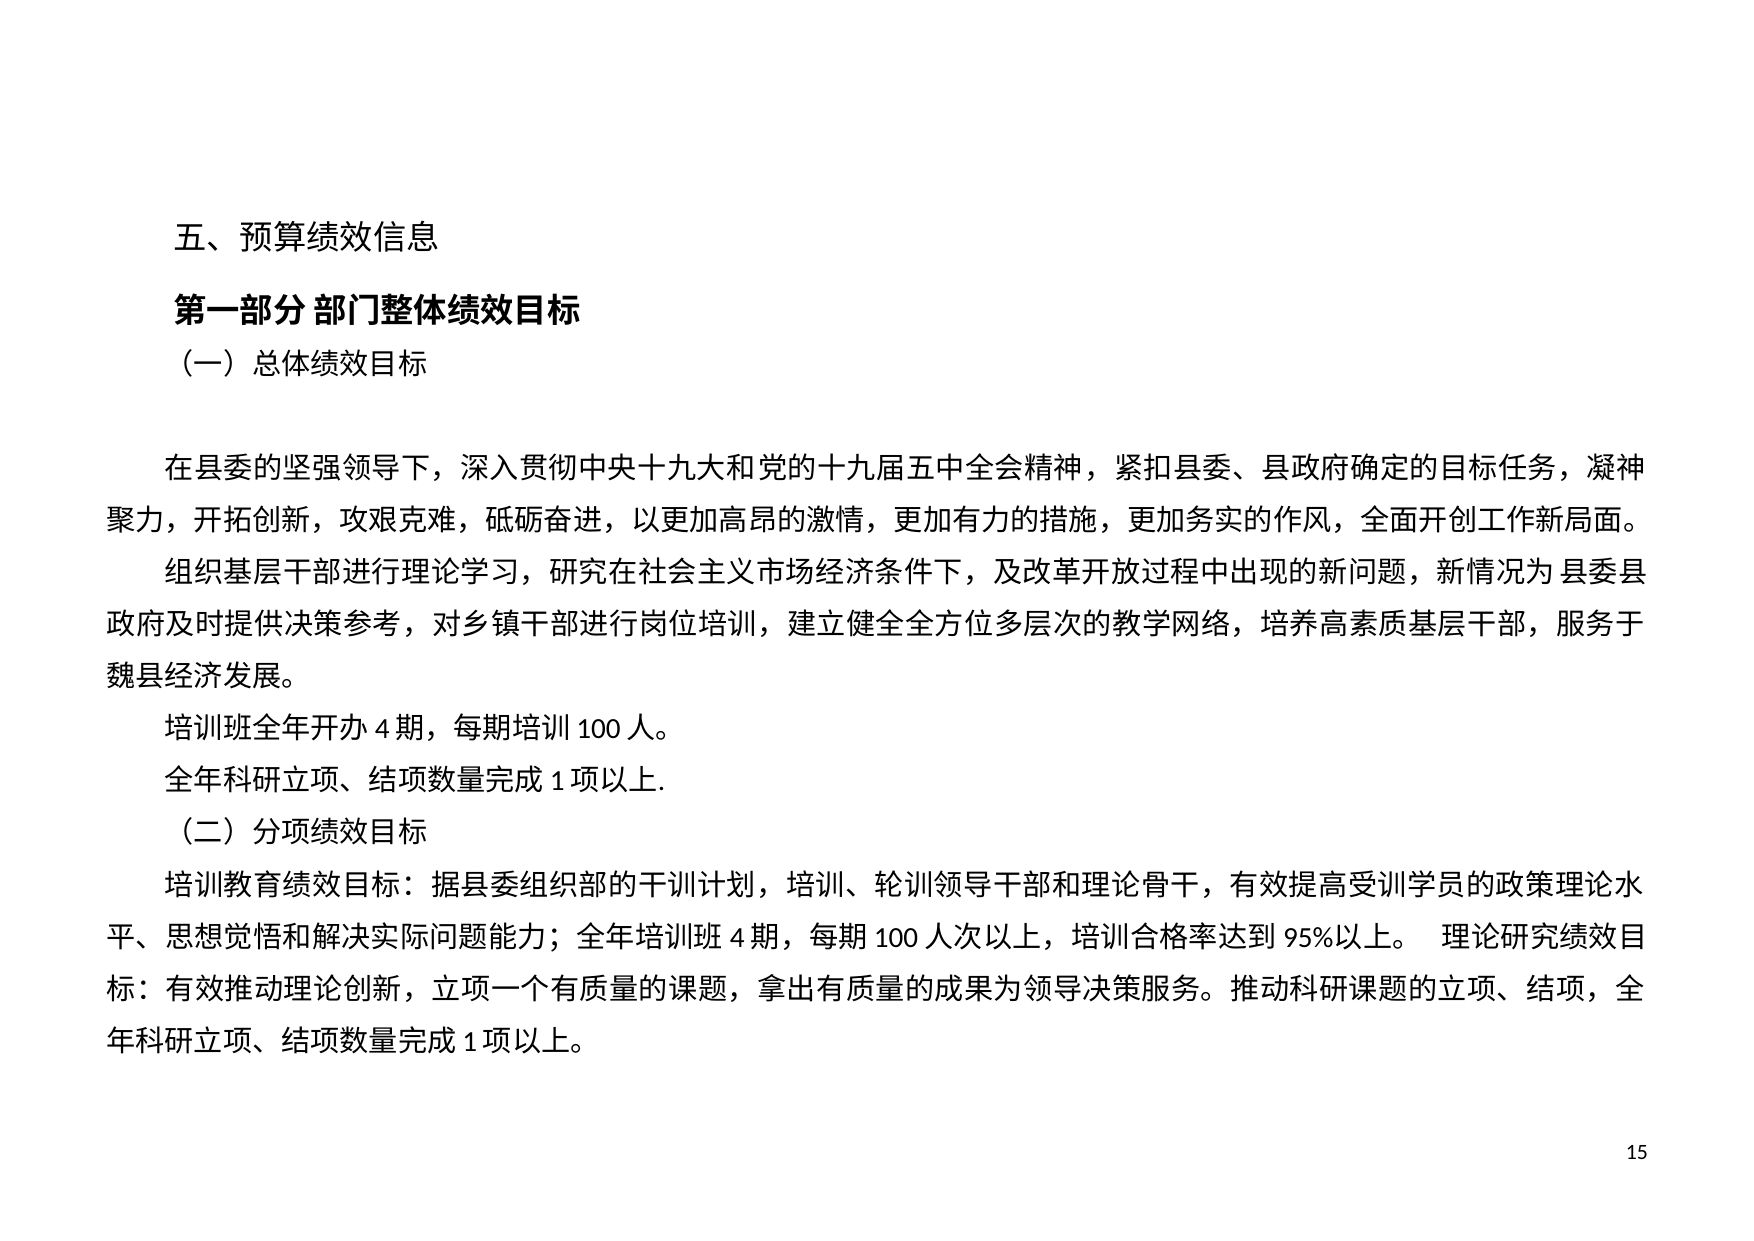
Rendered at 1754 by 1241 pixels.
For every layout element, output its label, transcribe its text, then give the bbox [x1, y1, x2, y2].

text 全年科研立项、结项数量完成1项以上. [106, 749, 1648, 801]
text 第一部分 部门整体绩效目标 [106, 284, 1648, 332]
text （一）总体绩效目标 [106, 332, 1648, 384]
text 培训班全年开办4期，每期培训100人。 [106, 697, 1648, 749]
text 五、预算绩效信息 [106, 211, 1648, 259]
text 在县委的坚强领导下，深入贯彻中央十九大和党的十九届五中全会精神，紧扣县委、县政府确定的目标任务，凝神聚力，开拓创新，攻艰克难，砥砺奋进，以更加高昂的激情，更加有力的措施，更加务实的作风，全面开创工作新局面。 [106, 437, 1648, 541]
text 组织基层干部进行理论学习，研究在社会主义市场经济条件下，及改革开放过程中出现的新问题，新情况为县委县政府及时提供决策参考，对乡镇干部进行岗位培训，建立健全全方位多层次的教学网络，培养高素质基层干部，服务于魏县经济发展。 [106, 541, 1648, 697]
text 培训教育绩效目标：据县委组织部的干训计划，培训、轮训领导干部和理论骨干，有效提高受训学员的政策理论水平、思想觉悟和解决实际问题能力；全年培训班4期，每期100人次以上，培训合格率达到95%以上。 理论研究绩效目标：有效推动理论创新，立项一个有质量的课题，拿出有质量的成果为领导决策服务。推动科研课题的立项、结项，全年科研立项、结项数量完成1项以上。 [106, 853, 1648, 1062]
text （二）分项绩效目标 [106, 801, 1648, 853]
